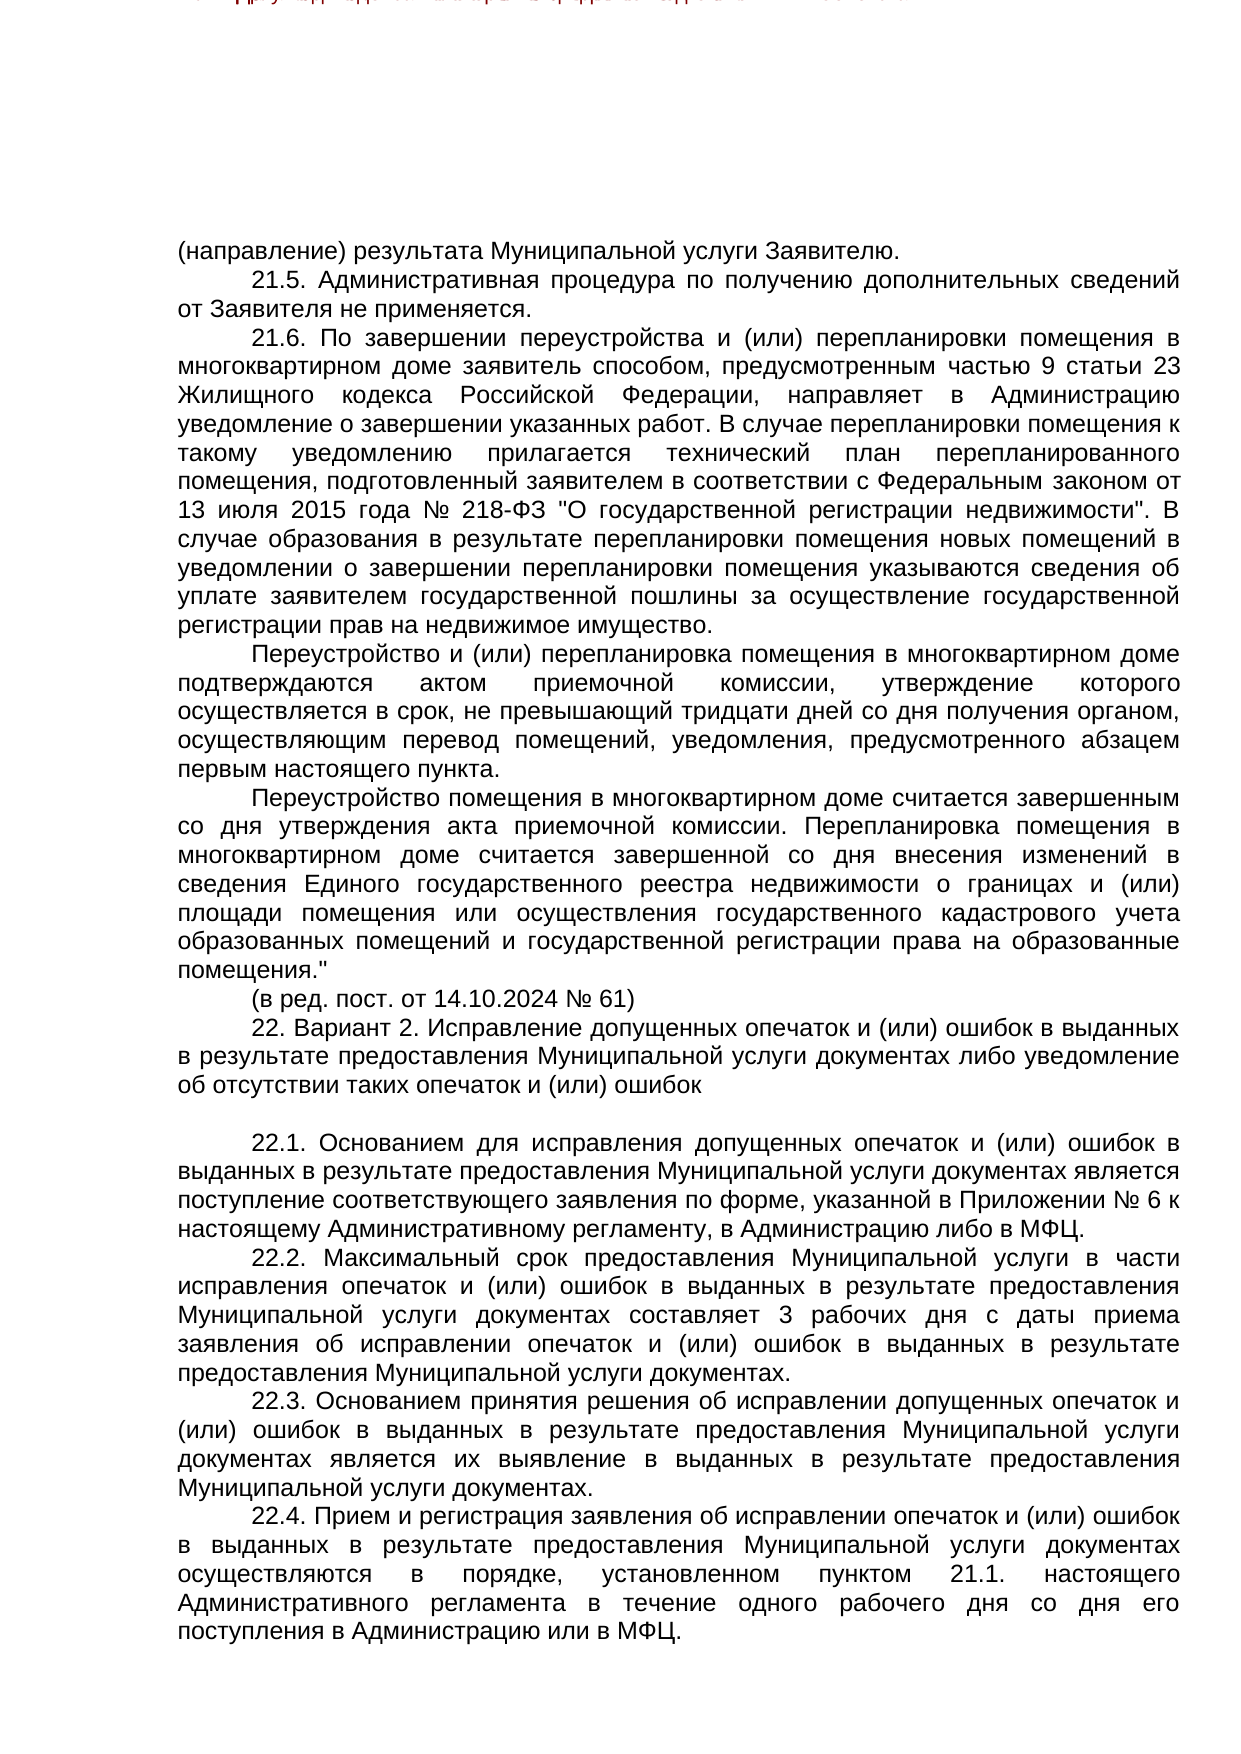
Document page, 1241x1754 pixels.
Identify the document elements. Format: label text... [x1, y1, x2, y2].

text 21.5. Административная процедура по получению дополнительных сведений от Заявителя не применяется. [177, 265, 1181, 322]
text 22.2. Максимальный срок предоставления Муниципальной услуги в части исправления опечаток и (или) ошибок в выданных в результате предоставления Муниципальной услуги документах составляет 3 рабочих дня с даты приема заявления об исправлении опечаток и (или) ошибок в выданных в результате предоставления Муниципальной услуги документах. [177, 1242, 1181, 1386]
text Переустройство помещения в многоквартирном доме считается завершенным со дня утверждения акта приемочной комиссии. Перепланировка помещения в многоквартирном доме считается завершенной со дня внесения изменений в сведения Единого государственного реестра недвижимости о границах и (или) площади помещения или осуществления государственного кадастрового учета образованных помещений и государственной регистрации права на образованные помещения." [177, 782, 1181, 984]
text 21.6. По завершении переустройства и (или) перепланировки помещения в многоквартирном доме заявитель способом, предусмотренным частью 9 статьи 23 Жилищного кодекса Российской Федерации, направляет в Администрацию уведомление о завершении указанных работ. В случае перепланировки помещения к такому уведомлению прилагается технический план перепланированного помещения, подготовленный заявителем в соответствии с Федеральным законом от 13 июля 2015 года № 218-ФЗ "О государственной регистрации недвижимости". В случае образования в результате перепланировки помещения новых помещений в уведомлении о завершении перепланировки помещения указываются сведения об уплате заявителем государственной пошлины за осуществление государственной регистрации прав на недвижимое имущество. [177, 322, 1181, 639]
text Переустройство и (или) перепланировка помещения в многоквартирном доме подтверждаются актом приемочной комиссии, утверждение которого осуществляется в срок, не превышающий тридцати дней со дня получения органом, осуществляющим перевод помещений, уведомления, предусмотренного абзацем первым настоящего пункта. [177, 639, 1181, 782]
text 22.1. Основанием для исправления допущенных опечаток и (или) ошибок в выданных в результате предоставления Муниципальной услуги документах является поступление соответствующего заявления по форме, указанной в Приложении № 6 к настоящему Административному регламенту, в Администрацию либо в МФЦ. [177, 1127, 1181, 1242]
text (в ред. пост. от 14.10.2024 № 61) [177, 984, 1181, 1012]
text 22. Вариант 2. Исправление допущенных опечаток и (или) ошибок в выданных в результате предоставления Муниципальной услуги документах либо уведомление об отсутствии таких опечаток и (или) ошибок [177, 1012, 1181, 1099]
text 22.4. Прием и регистрация заявления об исправлении опечаток и (или) ошибок в выданных в результате предоставления Муниципальной услуги документах осуществляются в порядке, установленном пунктом 21.1. настоящего Административного регламента в течение одного рабочего дня со дня его поступления в Администрацию или в МФЦ. [177, 1501, 1181, 1645]
text 22.3. Основанием принятия решения об исправлении допущенных опечаток и (или) ошибок в выданных в результате предоставления Муниципальной услуги документах является их выявление в выданных в результате предоставления Муниципальной услуги документах. [177, 1386, 1181, 1501]
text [177, 236, 1181, 265]
